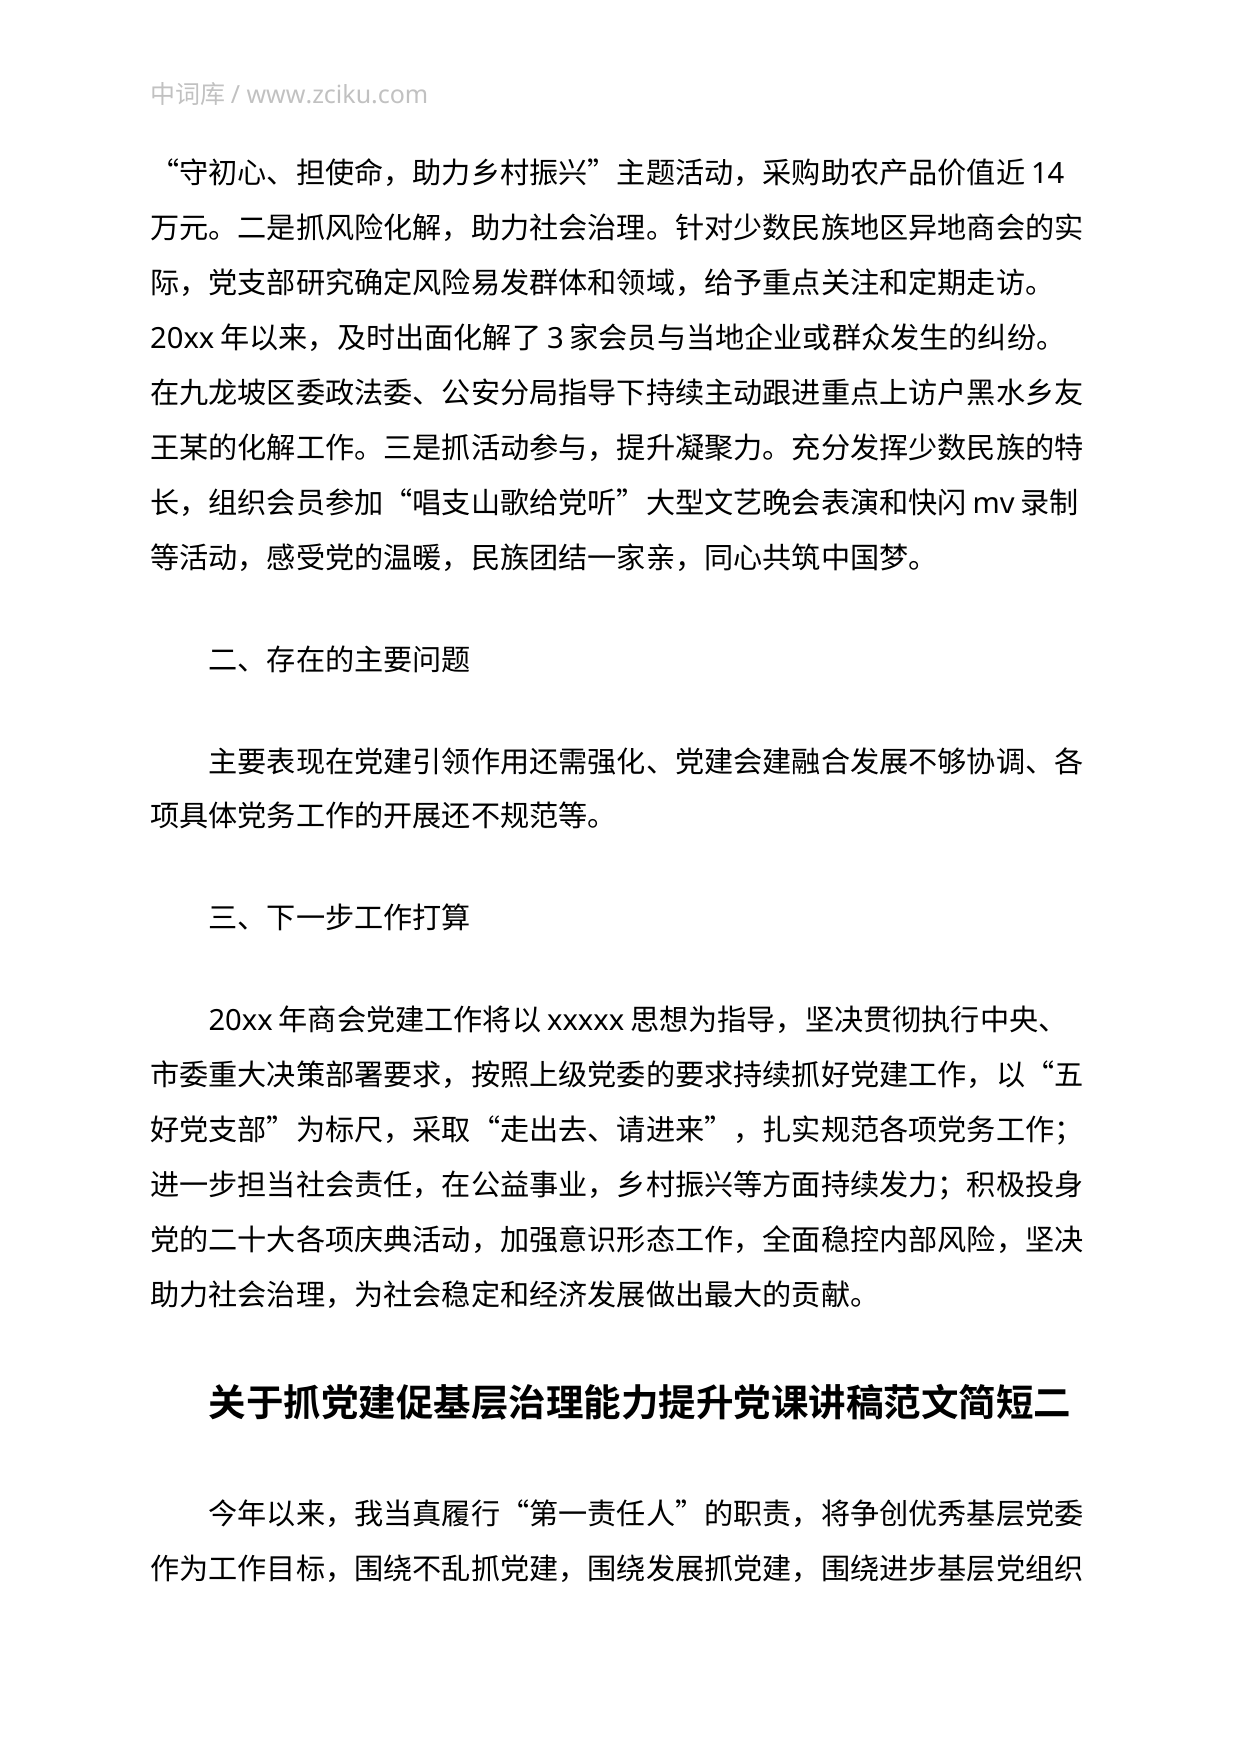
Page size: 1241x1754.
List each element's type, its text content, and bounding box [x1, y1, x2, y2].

text 20xx年商会党建工作将以xxxxx思想为指导，坚决贯彻执行中央、市委重大决策部署要求，按照上级党委的要求持续抓好党建工作，以“五好党支部”为标尺，采取“走出去、请进来”，扎实规范各项党务工作；进一步担当社会责任，在公益事业，乡村振兴等方面持续发力；积极投身党的二十大各项庆典活动，加强意识形态工作，全面稳控内部风险，坚决助力社会治理，为社会稳定和经济发展做出最大的贡献。 [150, 997, 1090, 1313]
text 关于抓党建促基层治理能力提升党课讲稿范文简短二 [150, 1373, 1090, 1427]
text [150, 1490, 1090, 1587]
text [150, 150, 1090, 577]
text 二、存在的主要问题 [150, 636, 1090, 679]
text 主要表现在党建引领作用还需强化、党建会建融合发展不够协调、各项具体党务工作的开展还不规范等。 [150, 738, 1090, 835]
text 三、下一步工作打算 [150, 895, 1090, 937]
